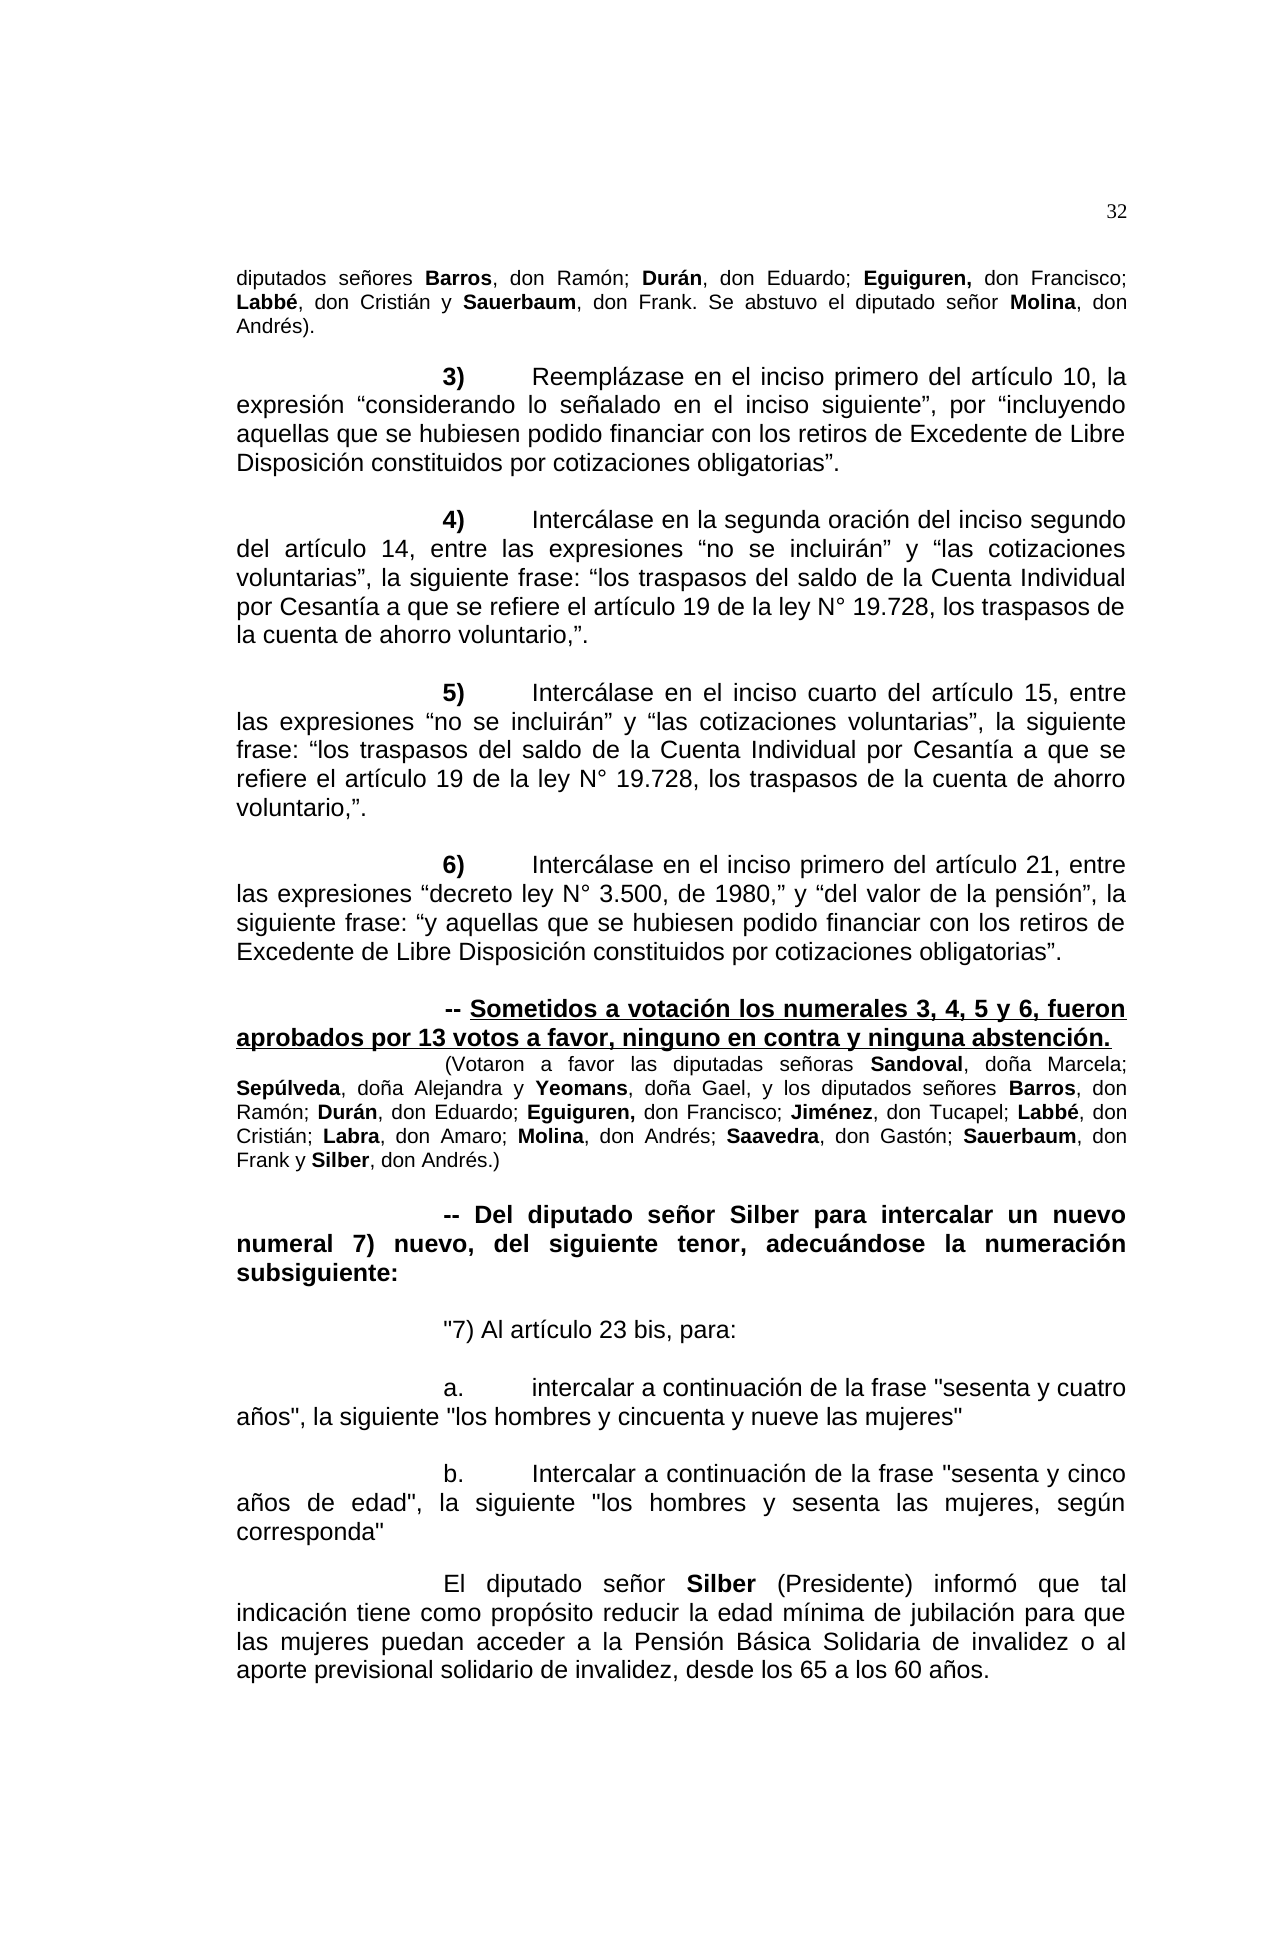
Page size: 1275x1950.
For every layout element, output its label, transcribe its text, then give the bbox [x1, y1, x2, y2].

list Intercálase en el inciso cuarto del artículo 15, entre las expresiones “no se incluirán” y “las cotizaciones voluntarias”, la siguiente frase: “los traspasos del saldo de la Cuenta Individual por Cesantía a que se refiere el artículo 19 de la ley N° 19.728, los traspasos de la cuenta de ahorro voluntario,”. [236, 678, 1127, 822]
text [236, 266, 1127, 338]
text (Votaron a favor las diputadas señoras Sandoval, doña Marcela; Sepúlveda, doña Alejandra y Yeomans, doña Gael, y los diputados señores Barros, don Ramón; Durán, don Eduardo; Eguiguren, don Francisco; Jiménez, don Tucapel; Labbé, don Cristián; Labra, don Amaro; Molina, don Andrés; Saavedra, don Gastón; Sauerbaum, don Frank y Silber, don Andrés.) [236, 1052, 1127, 1171]
text b. Intercalar a continuación de la frase "sesenta y cinco años de edad", la siguiente "los hombres y sesenta las mujeres, según corresponda" [236, 1459, 1127, 1545]
text "7) Al artículo 23 bis, para: [236, 1315, 1127, 1344]
text -- Sometidos a votación los numerales 3, 4, 5 y 6, fueron aprobados por 13 votos a favor, ninguno en contra y ninguna abstención. [236, 994, 1127, 1052]
text a. intercalar a continuación de la frase "sesenta y cuatro años", la siguiente "los hombres y cincuenta y nueve las mujeres" [236, 1373, 1127, 1430]
list Reemplázase en el inciso primero del artículo 10, la expresión “considerando lo señalado en el inciso siguiente”, por “incluyendo aquellas que se hubiesen podido financiar con los retiros de Excedente de Libre Disposición constituidos por cotizaciones obligatorias”. [236, 362, 1127, 477]
list Intercálase en el inciso primero del artículo 21, entre las expresiones “decreto ley N° 3.500, de y “del valor de la pensión”, la siguiente frase: “y aquellas que se hubiesen podido financiar con los retiros de Excedente de Libre Disposición constituidos por cotizaciones obligatorias”. [236, 850, 1127, 965]
text El diputado señor Silber (Presidente) informó que tal indicación tiene como propósito reducir la edad mínima de jubilación para que las mujeres puedan acceder a la Pensión Básica Solidaria de invalidez o al aporte previsional solidario de invalidez, desde los los 60 años. [236, 1569, 1127, 1684]
list Intercálase en la segunda oración del inciso segundo del artículo 14, entre las expresiones “no se incluirán” y “las cotizaciones voluntarias”, la siguiente frase: “los traspasos del saldo de la Cuenta Individual por Cesantía a que se refiere el artículo 19 de la ley N° 19.728, los traspasos de la cuenta de ahorro voluntario,”. [236, 505, 1127, 649]
text -- Del diputado señor Silber para intercalar un nuevo numeral 7) nuevo, del siguiente tenor, adecuándose la numeración subsiguiente: [236, 1200, 1127, 1286]
